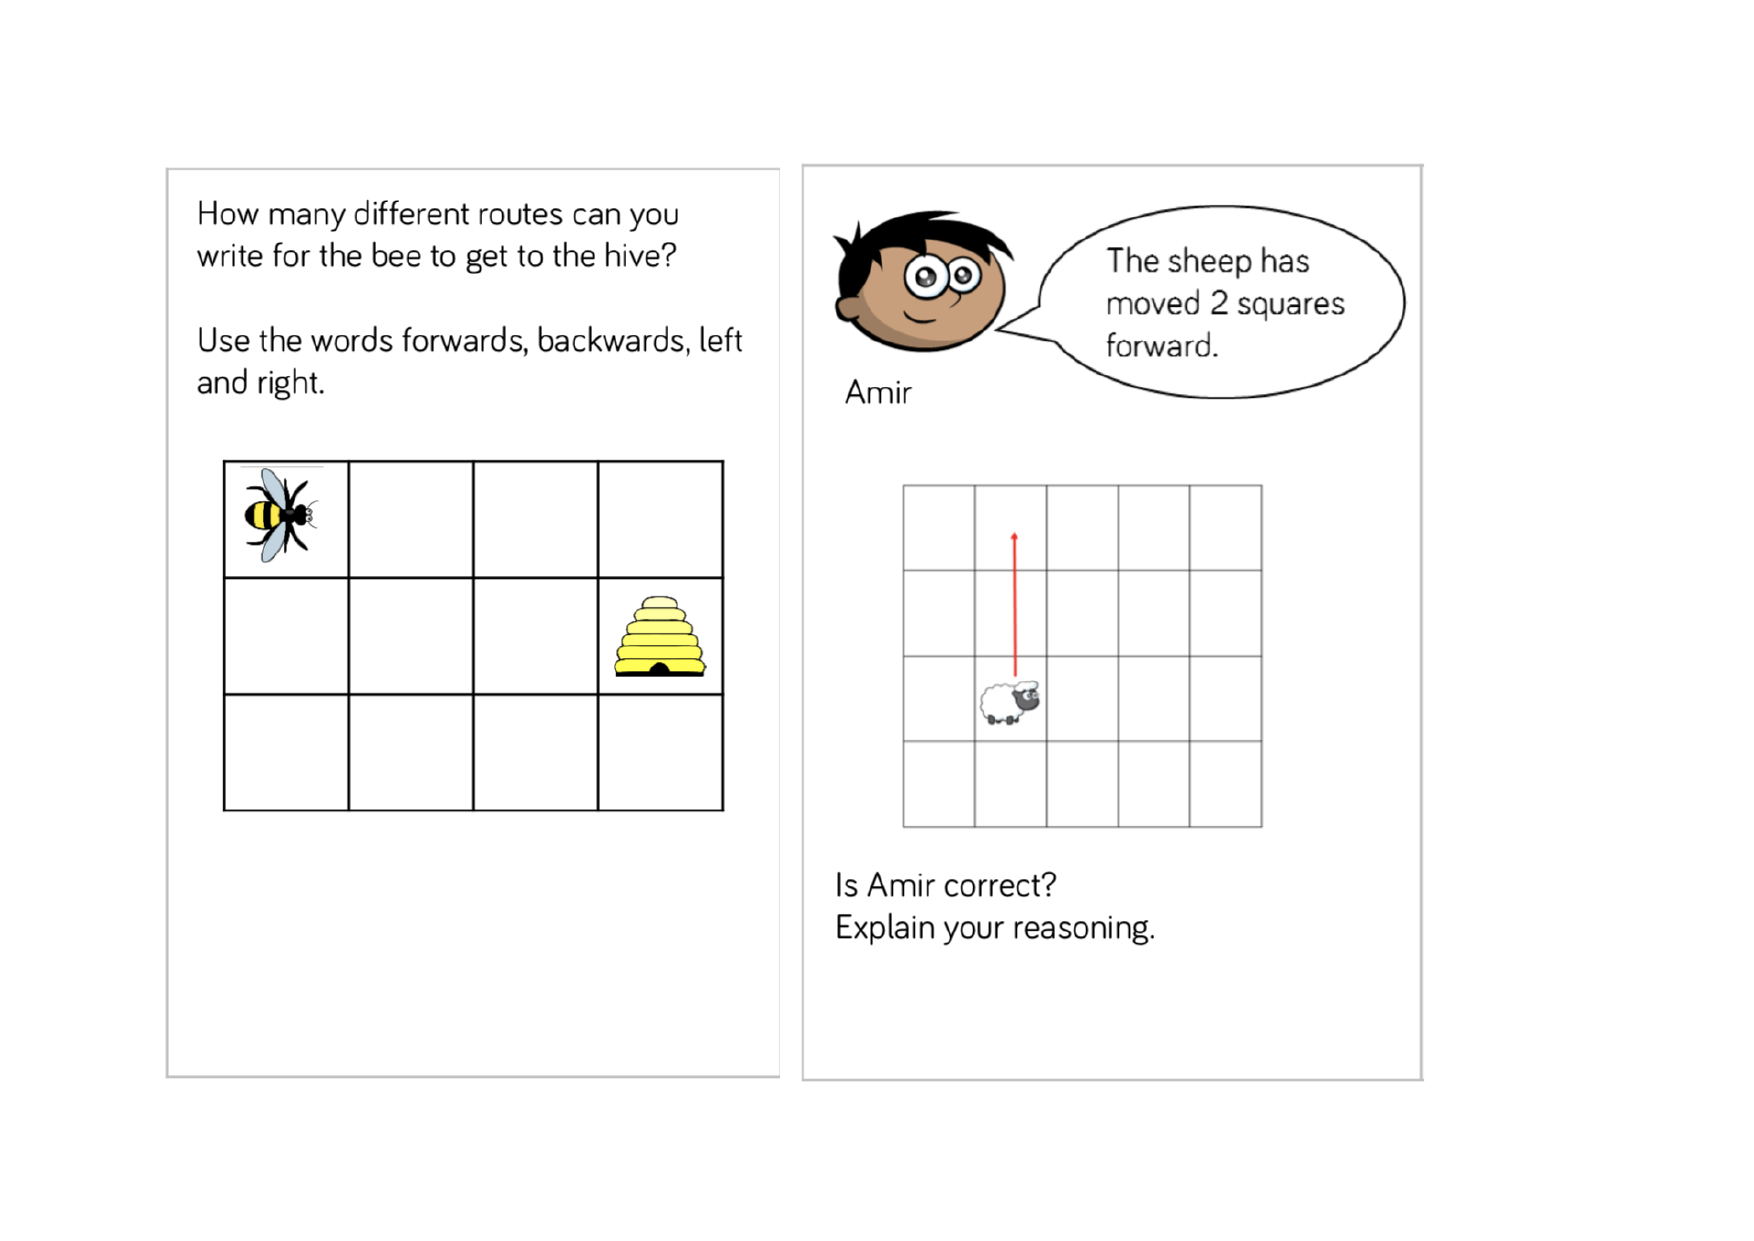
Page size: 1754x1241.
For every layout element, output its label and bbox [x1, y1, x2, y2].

picture [150, 150, 1425, 1090]
